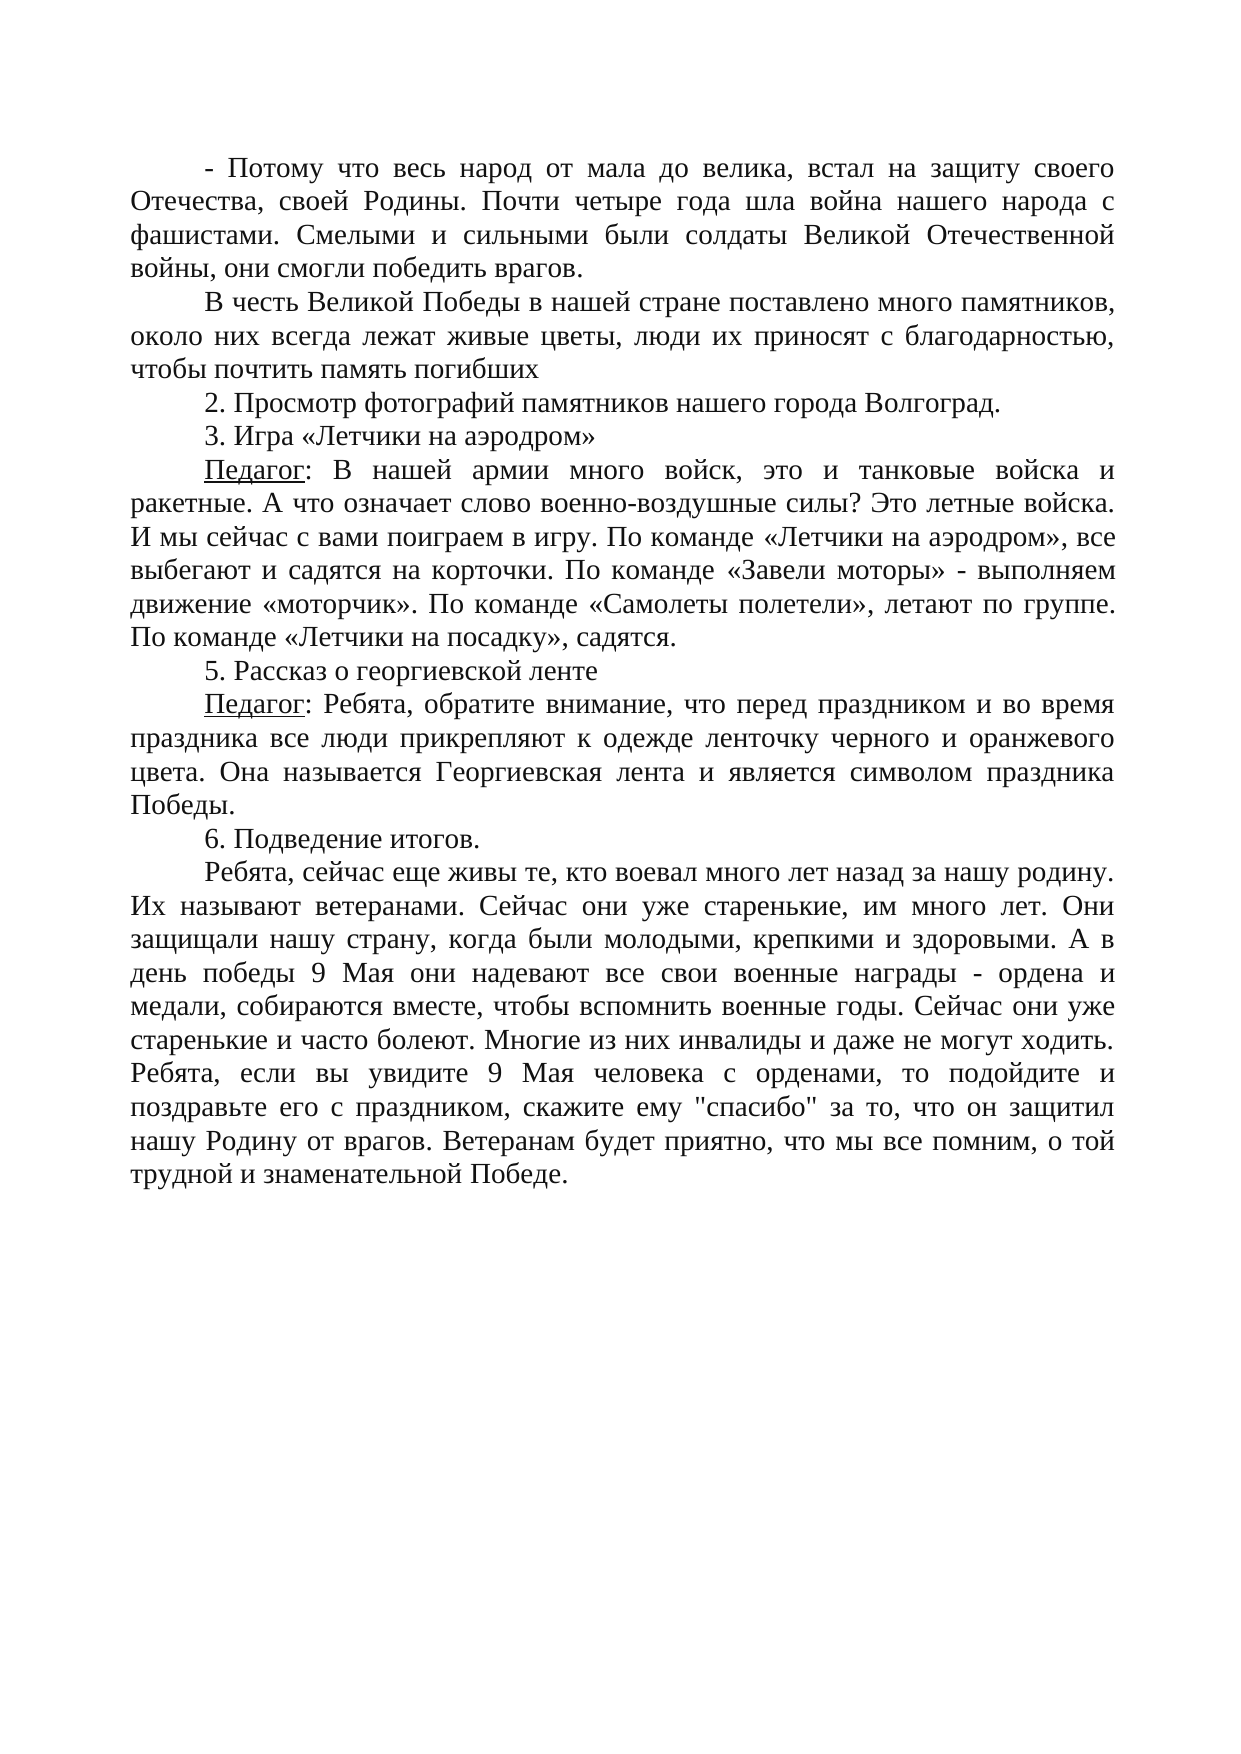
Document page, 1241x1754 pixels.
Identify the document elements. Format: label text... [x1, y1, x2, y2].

text 2. Просмотр фотографий памятников нашего города Волгоград. [130, 385, 1116, 418]
text Педагог: В нашей армии много войск, это и танковые войска и ракетные. А что означает слово военно-воздушные силы? Это летные войска. И мы сейчас с вами поиграем в игру. По команде «Летчики на аэродром», все выбегают и садятся на корточки. По команде «Завели моторы» - выполняем движение «моторчик». По команде «Самолеты полетели», летают по группе. По команде «Летчики на посадку», садятся. [130, 452, 1116, 653]
text 5. Рассказ о георгиевской ленте [130, 653, 1116, 687]
text 6. Подведение итогов. [130, 821, 1116, 854]
text В честь Великой Победы в нашей стране поставлено много памятников, около них всегда лежат живые цветы, люди их приносят с благодарностью, чтобы почтить память погибших [130, 284, 1116, 385]
text 3. Игра «Летчики на аэродром» [130, 418, 1116, 452]
text Ребята, сейчас еще живы те, кто воевал много лет назад за нашу родину. Их называют ветеранами. Сейчас они уже старенькие, им много лет. Они защищали нашу страну, когда были молодыми, крепкими и здоровыми. А в день победы 9 Мая они надевают все свои военные награды - ордена и медали, собираются вместе, чтобы вспомнить военные годы. Сейчас они уже старенькие и часто болеют. Многие из них инвалиды и даже не могут ходить. Ребята, если вы увидите 9 Мая человека с орденами, то подойдите и поздравьте его с праздником, скажите ему "спасибо" за то, что он защитил нашу Родину от врагов. Ветеранам будет приятно, что мы все помним, о той трудной и знаменательной Победе. [130, 854, 1116, 1190]
text Педагог: Ребята, обратите внимание, что перед праздником и во время праздника все люди прикрепляют к одежде ленточку черного и оранжевого цвета. Она называется Георгиевская лента и является символом праздника Победы. [130, 687, 1116, 821]
text - Потому что весь народ от мала до велика, встал на защиту своего Отечества, своей Родины. Почти четыре года шла война нашего народа с фашистами. Смелыми и сильными были солдаты Великой Отечественной войны, они смогли победить врагов. [130, 150, 1116, 284]
